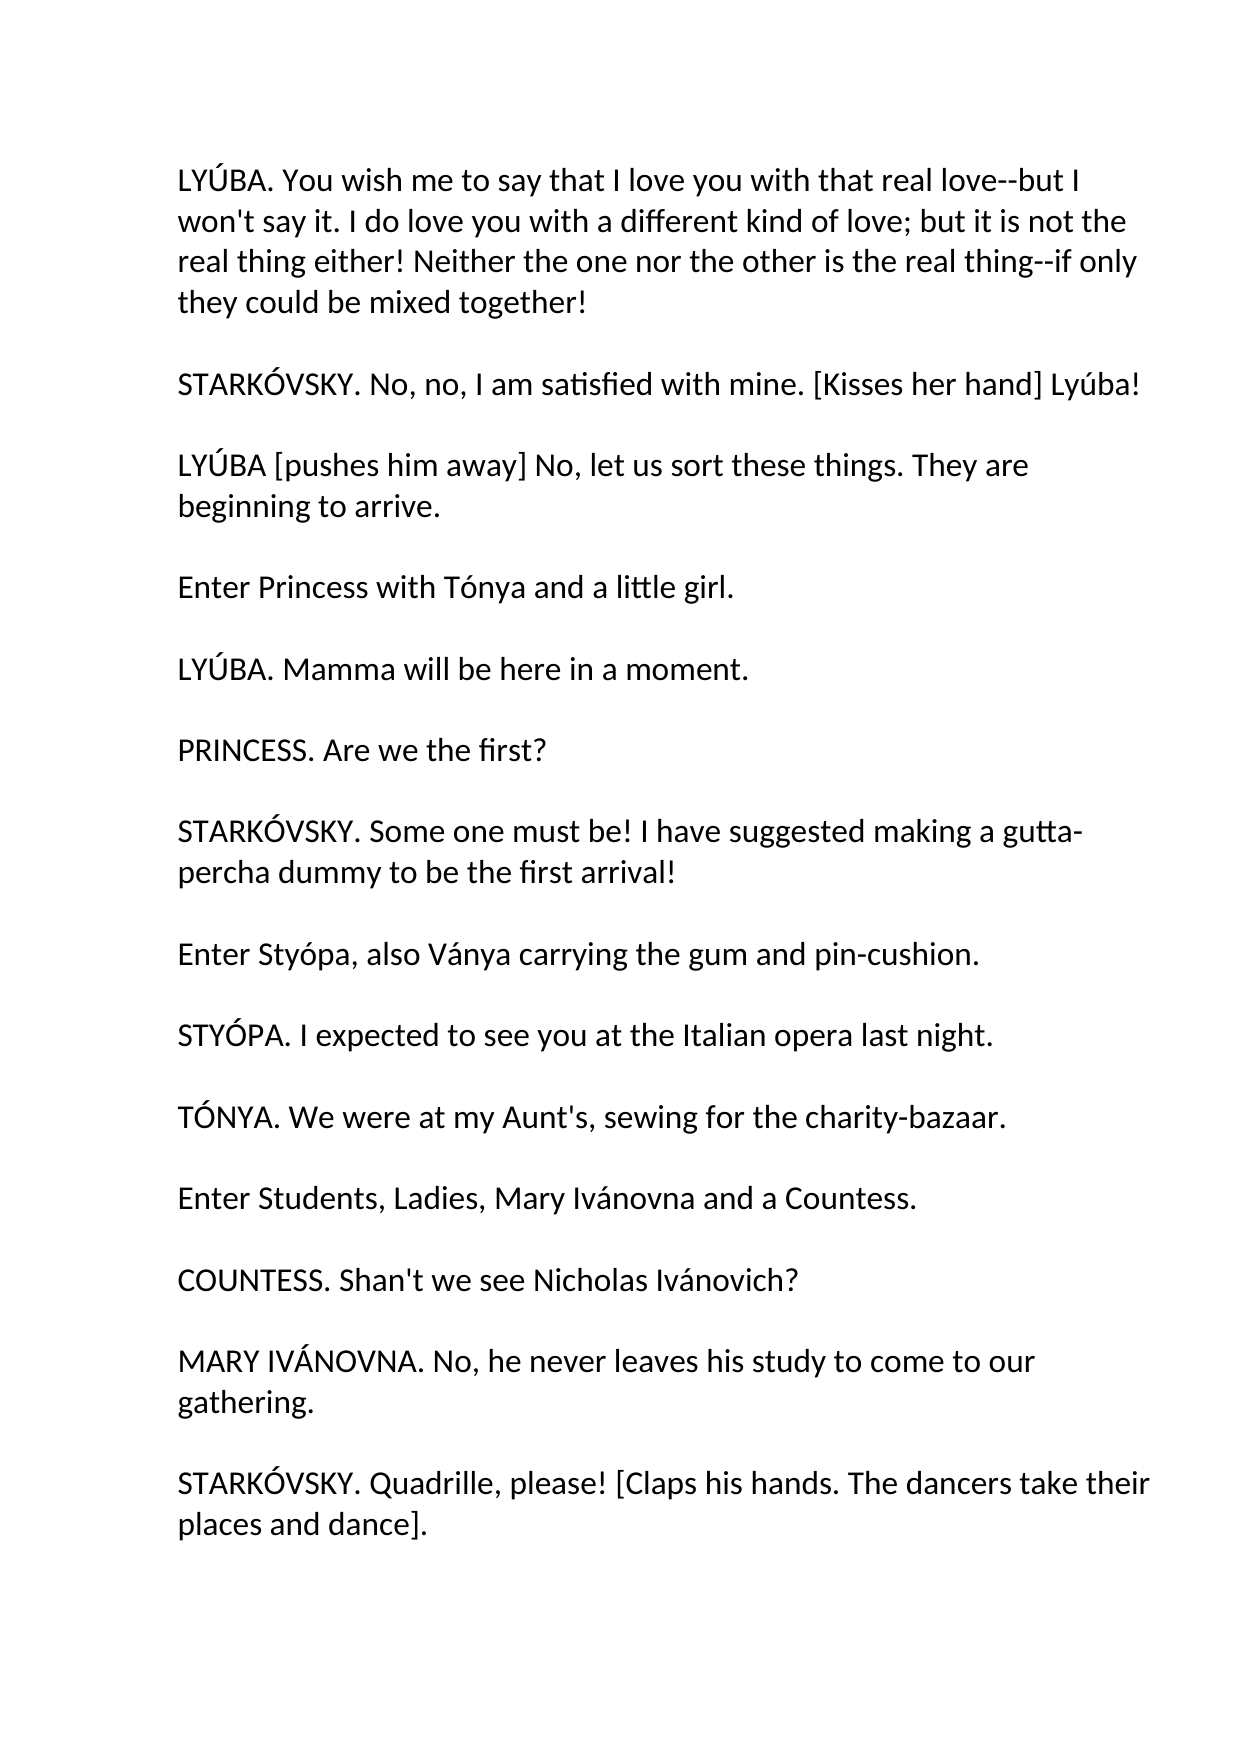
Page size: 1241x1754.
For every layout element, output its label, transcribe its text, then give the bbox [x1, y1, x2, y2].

text Enter Students, Ladies, Mary Ivánovna and a Countess. [177, 1177, 1152, 1218]
text STARKÓVSKY. No, no, I am satisfied with mine. [Kisses her hand] Lyúba! [177, 362, 1152, 403]
text Enter Styópa, also Ványa carrying the gum and pin-cushion. [177, 933, 1152, 973]
text LYÚBA. You wish me to say that I love you with that real love--but I won't say it. I do love you with a different kind of love; but it is not the real thing either! Neither the one nor the other is the real thing--if only they could be mixed together! [177, 159, 1152, 322]
text PRINCESS. Are we the first? [177, 729, 1152, 770]
text COUNTESS. Shan't we see Nicholas Ivánovich? [177, 1258, 1152, 1299]
text STYÓPA. I expected to see you at the Italian opera last night. [177, 1014, 1152, 1055]
text MARY IVÁNOVNA. No, he never leaves his study to come to our gathering. [177, 1340, 1152, 1421]
text STARKÓVSKY. Quadrille, please! [Claps his hands. The dancers take their places and dance]. [177, 1462, 1152, 1544]
text LYÚBA. Mamma will be here in a moment. [177, 648, 1152, 688]
text TÓNYA. We were at my Aunt's, sewing for the charity-bazaar. [177, 1096, 1152, 1136]
text LYÚBA [pushes him away] No, let us sort these things. They are beginning to arrive. [177, 444, 1152, 525]
text Enter Princess with Tónya and a little girl. [177, 566, 1152, 607]
text STARKÓVSKY. Some one must be! I have suggested making a gutta-percha dummy to be the first arrival! [177, 811, 1152, 892]
